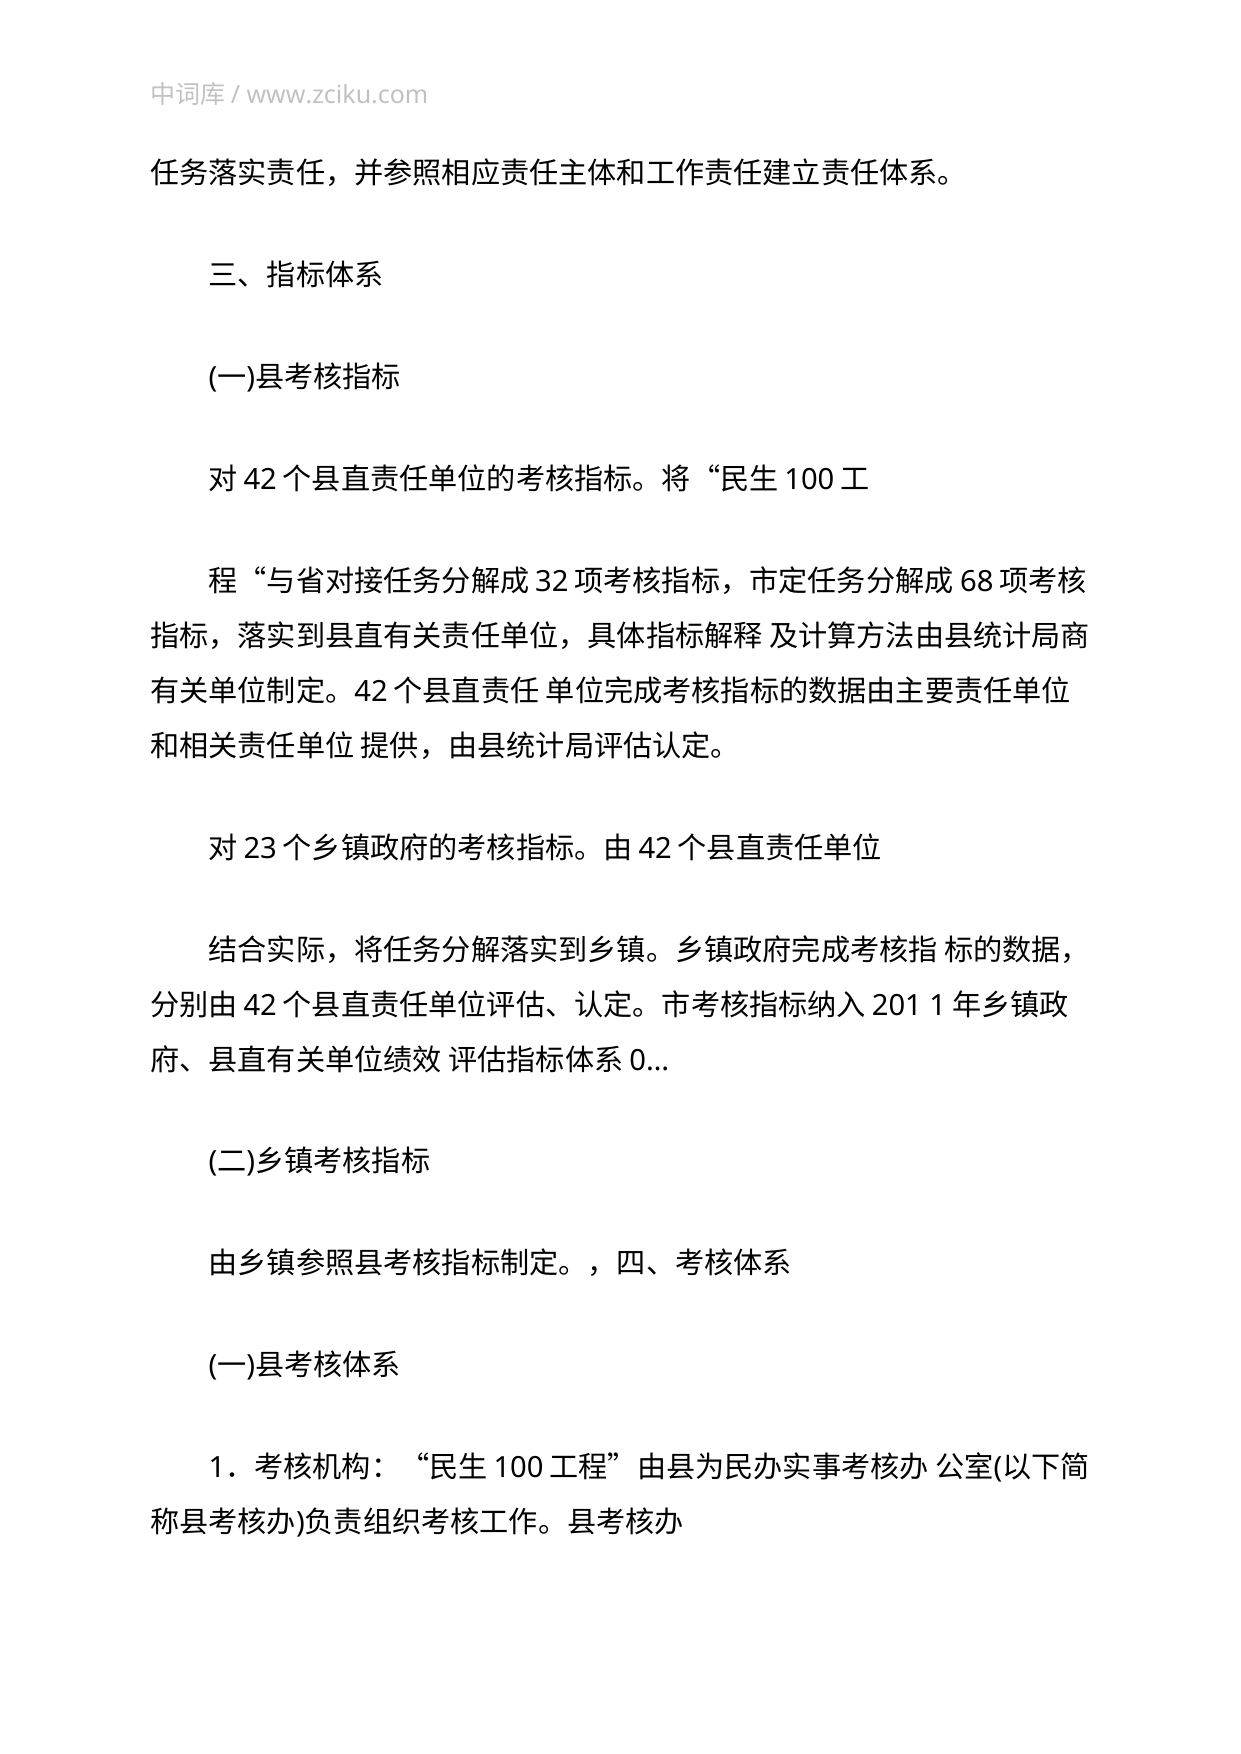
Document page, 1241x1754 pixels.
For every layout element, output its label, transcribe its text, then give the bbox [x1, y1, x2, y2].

text 程“与省对接任务分解成32项考核指标，市定任务分解成 68项考核指标，落实到县直有关责任单位，具体指标解释 及计算方法由县统计局商有关单位制定。42个县直责任 单位完成考核指标的数据由主要责任单位和相关责任单位 提供，由县统计局评估认定。 [150, 557, 1090, 765]
text 1．考核机构：“民生100工程”由县为民办实事考核办 公室(以下简称县考核办)负责组织考核工作。县考核办 [150, 1444, 1090, 1541]
text (一)县考核体系 [150, 1342, 1090, 1384]
text 对23个乡镇政府的考核指标。由42个县直责任单位 [150, 824, 1090, 867]
text 三、指标体系 [150, 252, 1090, 294]
text 对42个县直责任单位的考核指标。将“民生100工 [150, 456, 1090, 498]
text (二)乡镇考核指标 [150, 1138, 1090, 1180]
text 由乡镇参照县考核指标制定。，四、考核体系 [150, 1240, 1090, 1282]
text (一)县考核指标 [150, 353, 1090, 396]
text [150, 150, 1090, 192]
text 结合实际，将任务分解落实到乡镇。乡镇政府完成考核指 标的数据，分别由42个县直责任单位评估、认定。市考核指标纳入201 1年乡镇政府、县直有关单位绩效 评估指标体系0… [150, 926, 1090, 1078]
